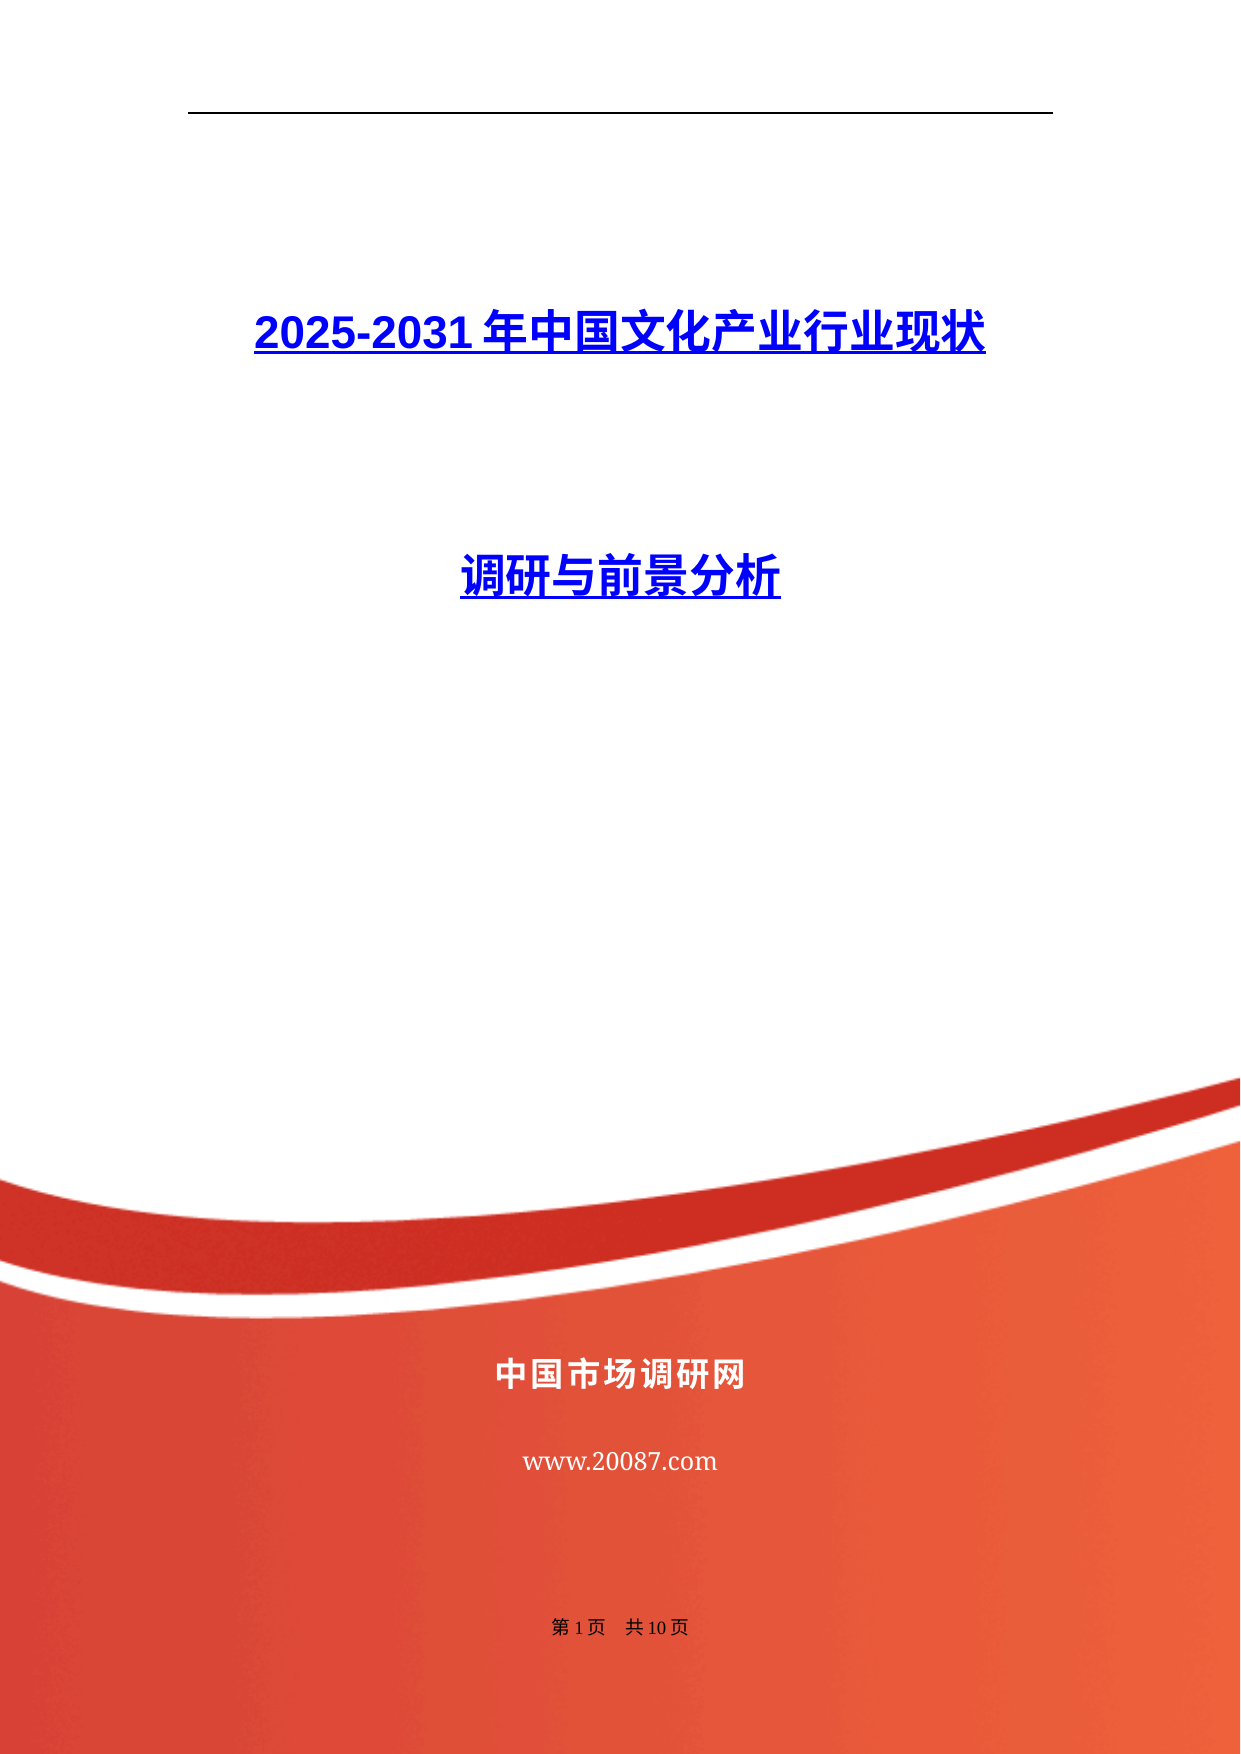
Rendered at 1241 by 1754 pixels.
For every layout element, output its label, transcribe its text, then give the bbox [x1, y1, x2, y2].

subtitle 中国市场调研网 [187, 1339, 1053, 1404]
picture [0, 1006, 1241, 1754]
table_header 2025-2031年中国文化产业行业现状调研与前景分析 [188, 207, 1053, 773]
text www.20087.com [187, 1428, 1053, 1493]
